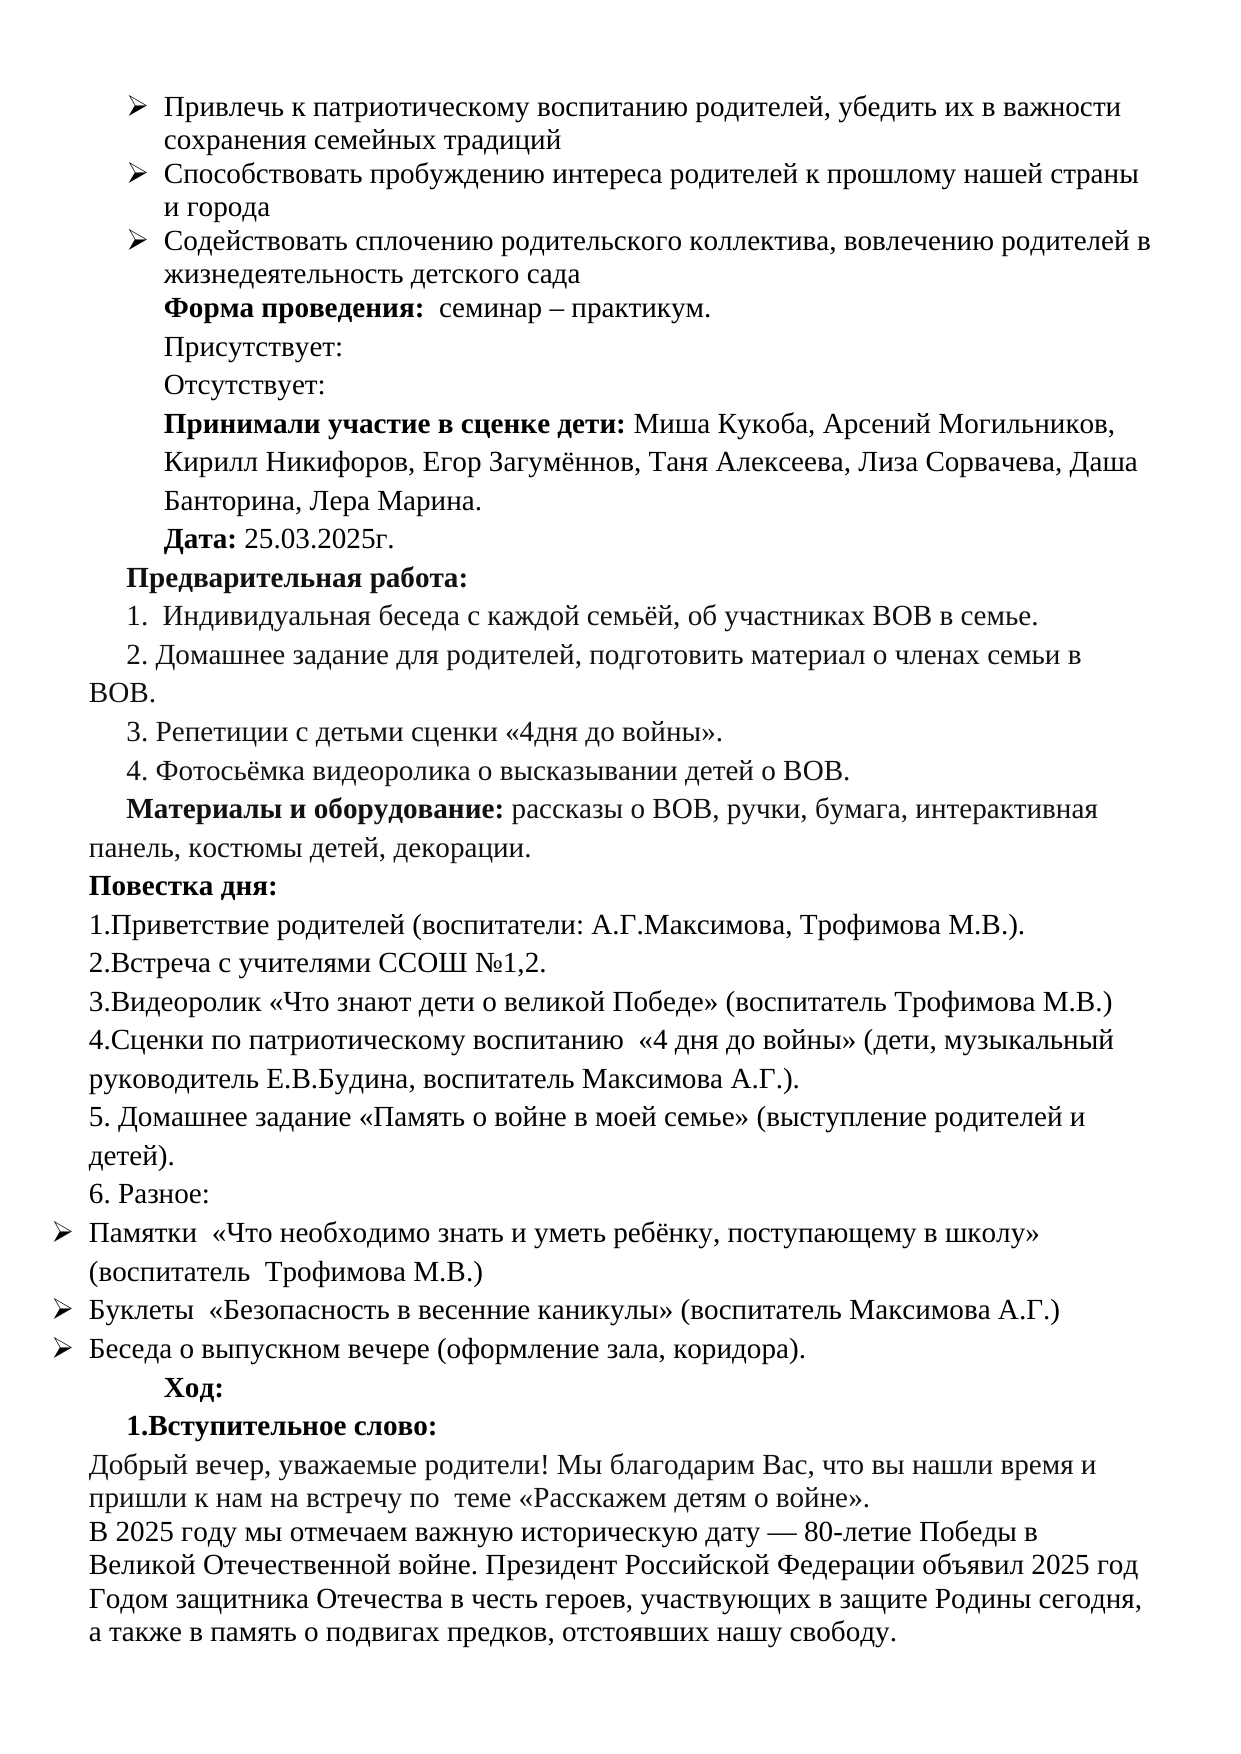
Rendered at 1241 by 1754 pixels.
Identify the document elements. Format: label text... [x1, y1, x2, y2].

text Повестка дня: [89, 868, 1152, 902]
list Принимали участие в сценке дети: Миша Кукоба, Арсений Могильников, Кирилл Никифоров, Егор Загумённов, Таня Алексеева, Лиза Сорвачева, Даша Банторина, Лера Марина. [164, 406, 1152, 516]
text 1.Приветствие родителей (воспитатели: А.Г.Максимова, Трофимова М.В.). [89, 907, 1152, 940]
list Ход: [164, 1370, 1152, 1403]
text Материалы и оборудование: рассказы о ВОВ, ручки, бумага, интерактивная панель, костюмы детей, декорации. [89, 791, 1152, 863]
text 3. Репетиции с детьми сценки «4дня до войны». [89, 714, 1152, 748]
text 5. Домашнее задание «Память о войне в моей семье» (выступление родителей и детей). [89, 1099, 1152, 1172]
text 4. Фотосьёмка видеоролика о высказывании детей о ВОВ. [89, 753, 1152, 786]
list Отсутствует: [164, 367, 1152, 401]
text В 2025 году мы отмечаем важную историческую дату — 80-летие Победы в Великой Отечественной войне. Президент Российской Федерации объявил 2025 год Годом защитника Отечества в честь героев, участвующих в защите Родины сегодня, а также в память о подвигах предков, отстоявших нашу свободу. [89, 1514, 1152, 1648]
text 6. Разное: [89, 1177, 1152, 1210]
list Форма проведения: семинар – практикум. [164, 290, 1152, 324]
text Добрый вечер, уважаемые родители! Мы благодарим Вас, что вы нашли время и пришли к нам на встречу по теме «Расскажем детям о войне». [89, 1447, 1152, 1514]
text 3.Видеоролик «Что знают дети о великой Победе» (воспитатель Трофимова М.В.) [89, 984, 1152, 1017]
list Беседа о выпускном вечере (оформление зала, коридора). [51, 1331, 1152, 1365]
list Содействовать сплочению родительского коллектива, вовлечению родителей в жизнедеятельность детского сада [126, 223, 1152, 290]
list Привлечь к патриотическому воспитанию родителей, убедить их в важности сохранения семейных традиций [126, 89, 1152, 156]
text 1. Индивидуальная беседа с каждой семьёй, об участниках ВОВ в семье. [89, 598, 1152, 632]
list Дата: 25.03.2025г. [164, 521, 1152, 555]
text 4.Сценки по патриотическому воспитанию «4 дня до войны» (дети, музыкальный руководитель Е.В.Будина, воспитатель Максимова А.Г.). [89, 1022, 1152, 1094]
list Присутствует: [164, 329, 1152, 362]
list Памятки «Что необходимо знать и уметь ребёнку, поступающему в школу» (воспитатель Трофимова М.В.) [51, 1215, 1152, 1287]
text 2. Домашнее задание для родителей, подготовить материал о членах семьи в ВОВ. [89, 637, 1152, 709]
text 2.Встреча с учителями ССОШ №1,2. [89, 945, 1152, 979]
text Предварительная работа: [89, 560, 1152, 593]
list Способствовать пробуждению интереса родителей к прошлому нашей страны и города [126, 156, 1152, 223]
text 1.Вступительное слово: [89, 1408, 1152, 1442]
list Буклеты «Безопасность в весенние каникулы» (воспитатель Максимова А.Г.) [51, 1292, 1152, 1326]
